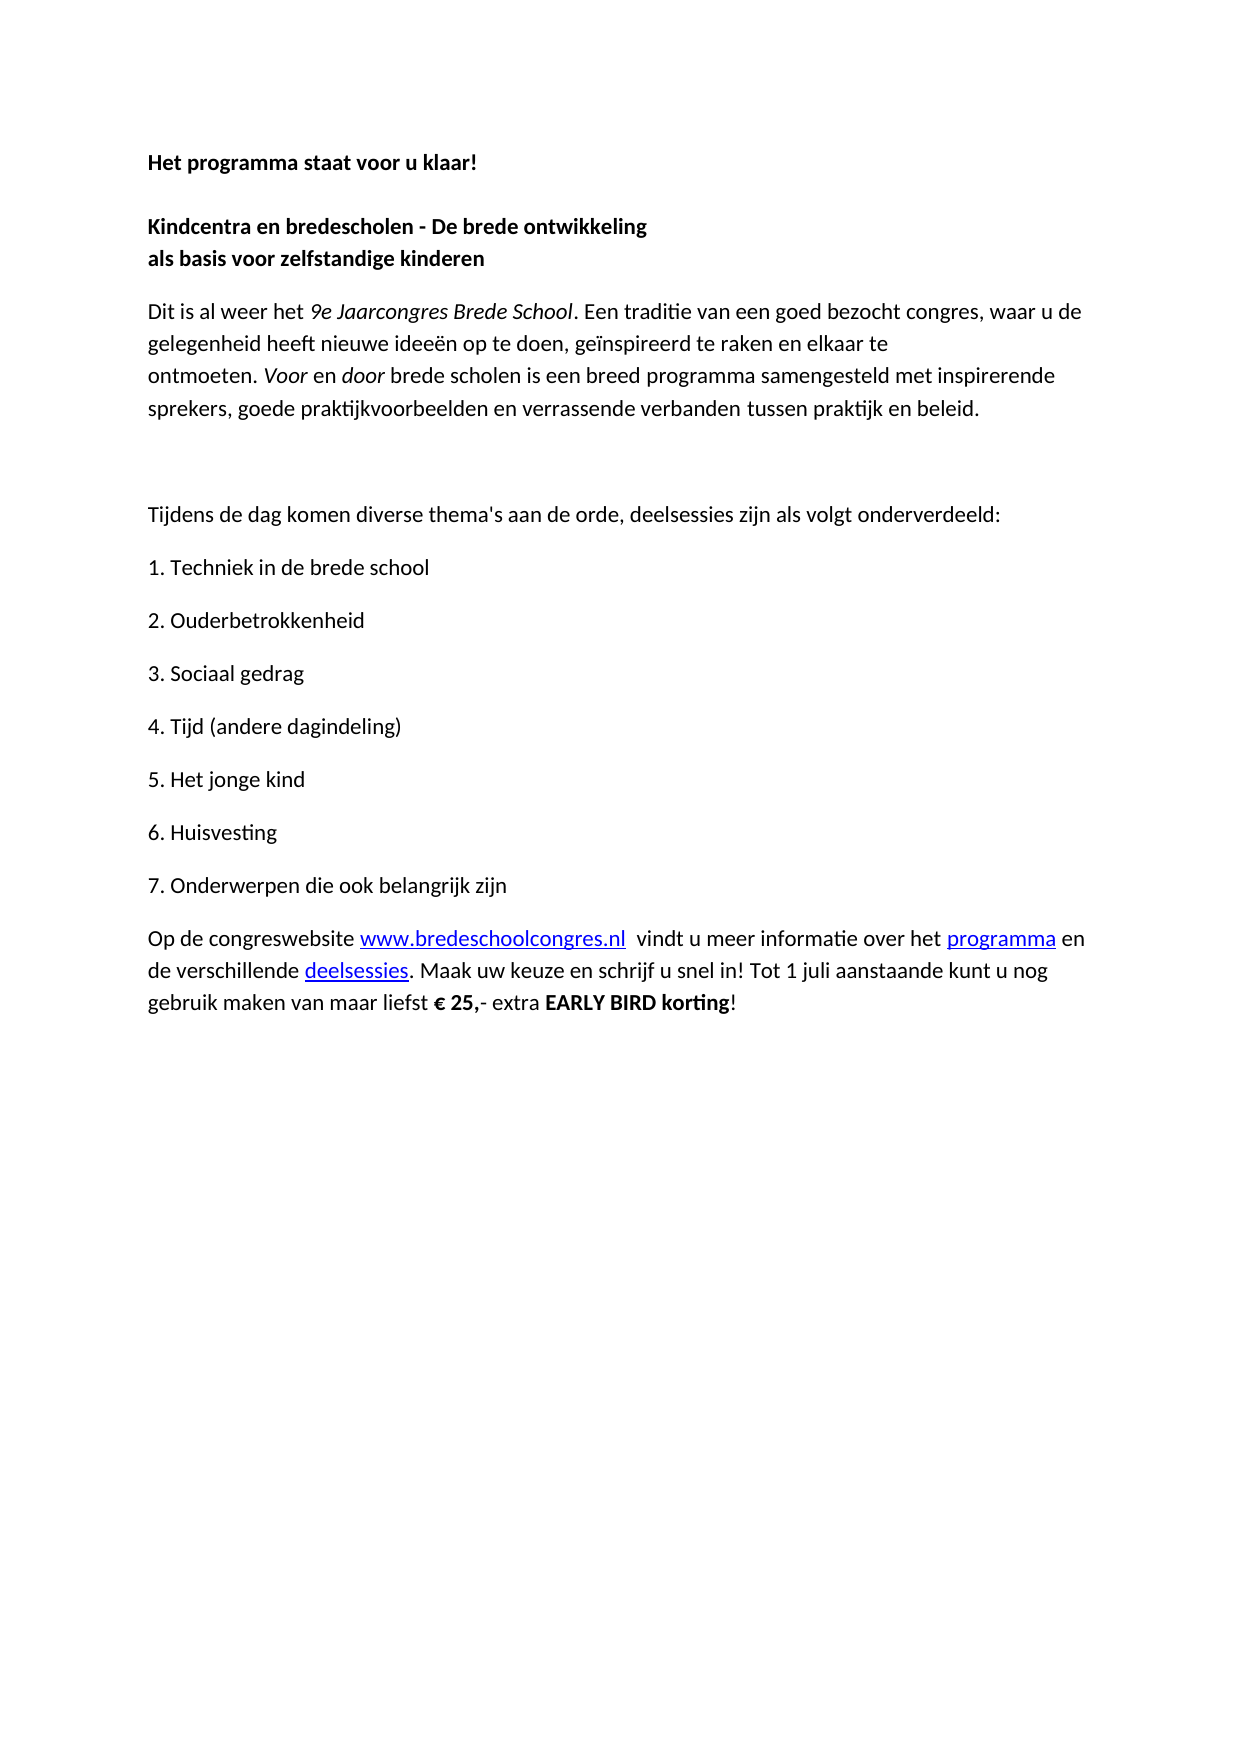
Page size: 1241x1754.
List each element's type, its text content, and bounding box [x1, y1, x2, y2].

text 3. Sociaal gedrag [148, 659, 1093, 687]
text Tijdens de dag komen diverse thema's aan de orde, deelsessies zijn als volgt onderverdeeld: [148, 500, 1093, 528]
text 6. Huisvesting [148, 818, 1093, 846]
text Op de congreswebsite www.bredeschoolcongres.nl vindt u meer informatie over het programma en de verschillende deelsessies. Maak uw keuze en schrijf u snel in! Tot 1 juli aanstaande kunt u nog gebruik maken van maar liefst € 25,- extra EARLY BIRD korting! [148, 924, 1093, 1048]
text Het programma staat voor u klaar! Kindcentra en bredescholen - De brede ontwikkeling als basis voor zelfstandige kinderen [148, 148, 1093, 272]
text 5. Het jonge kind [148, 765, 1093, 793]
text 2. Ouderbetrokkenheid [148, 606, 1093, 634]
text 4. Tijd (andere dagindeling) [148, 712, 1093, 740]
text Dit is al weer het 9e Jaarcongres Brede School. Een traditie van een goed bezocht congres, waar u de gelegenheid heeft nieuwe ideeën op te doen, geïnspireerd te raken en elkaar te ontmoeten. Voor en door brede scholen is een breed programma samengesteld met inspirerende sprekers, goede praktijkvoorbeelden en verrassende verbanden tussen praktijk en beleid. [148, 297, 1093, 422]
text 7. Onderwerpen die ook belangrijk zijn [148, 871, 1093, 899]
text 1. Techniek in de brede school [148, 553, 1093, 581]
